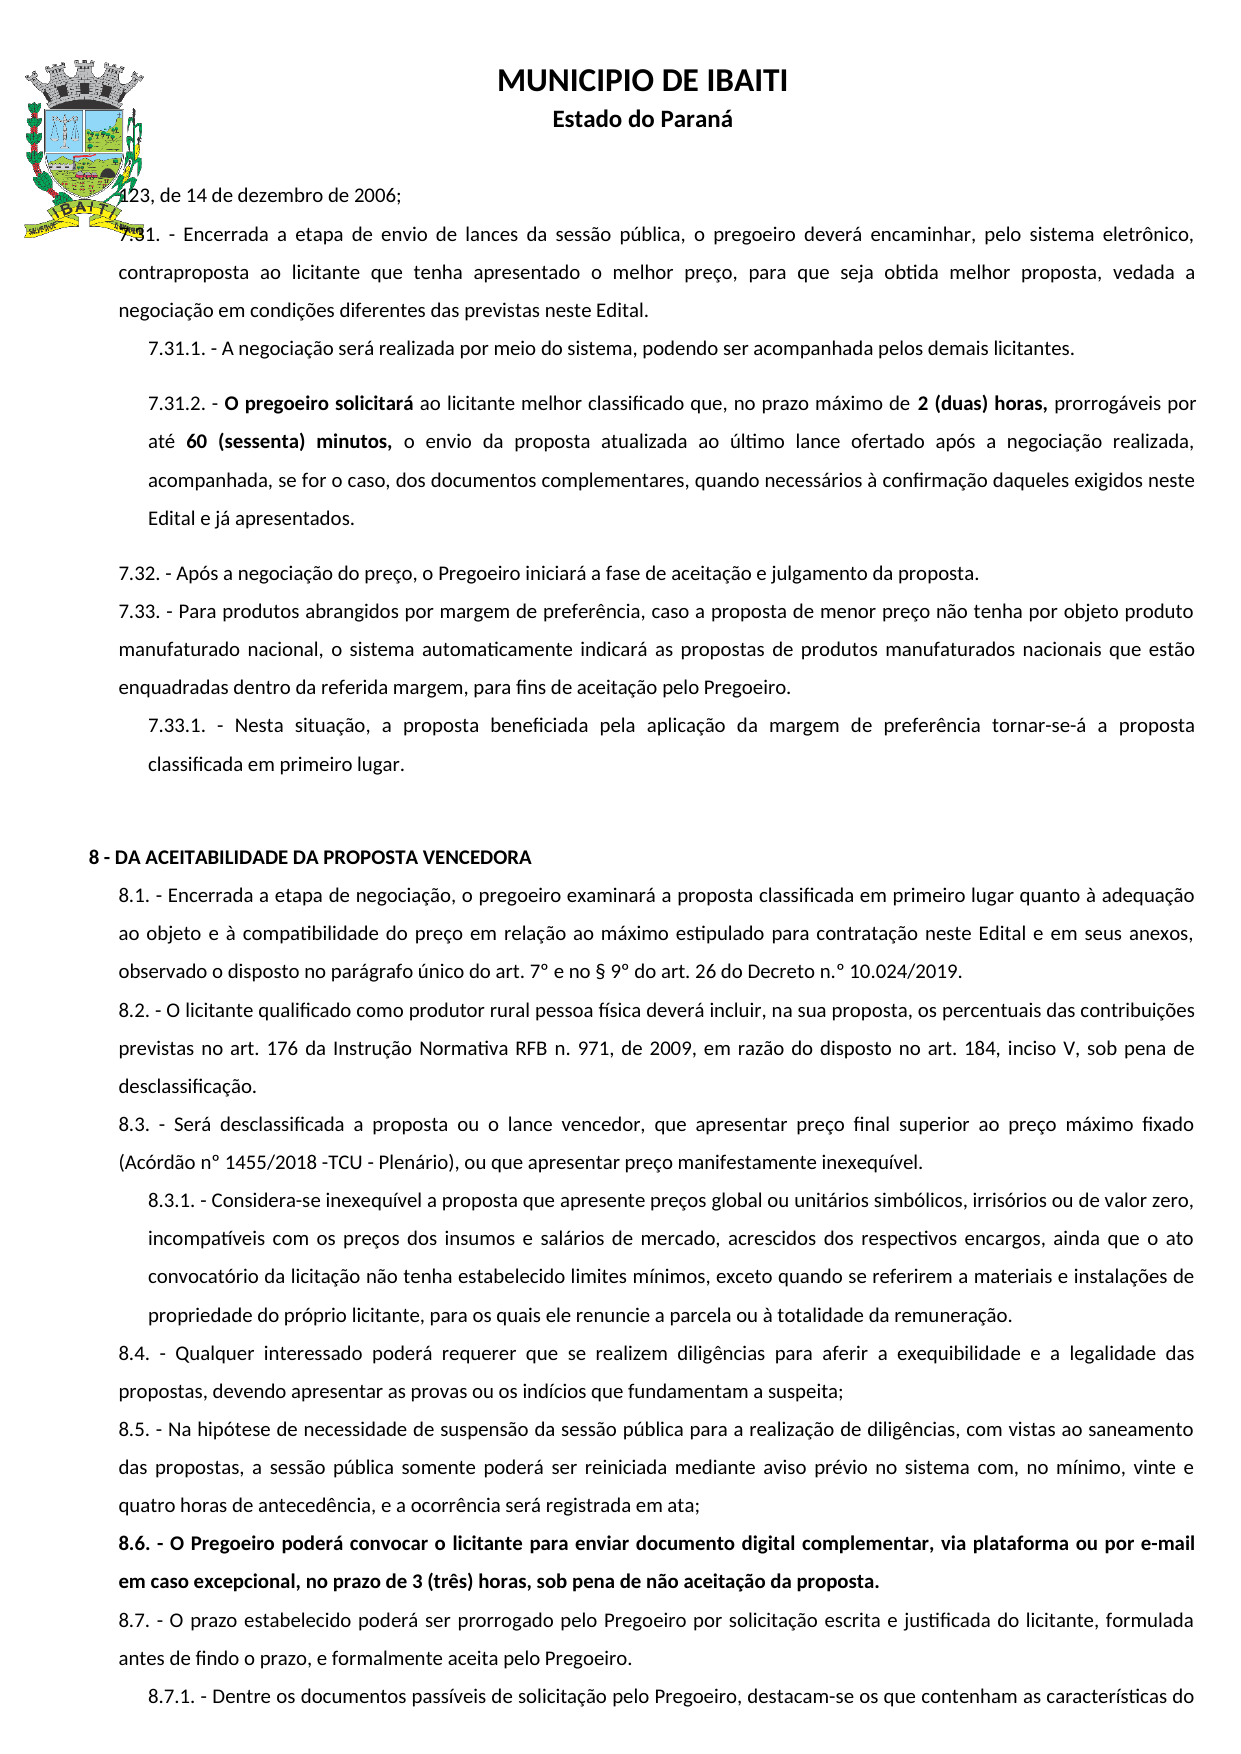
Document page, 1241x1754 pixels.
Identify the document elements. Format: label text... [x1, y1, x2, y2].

text 7.32. - Após a negociação do preço, o Pregoeiro iniciará a fase de aceitação e julgamento da proposta. [118, 560, 1197, 586]
text 7.31.1. - A negociação será realizada por meio do sistema, podendo ser acompanhada pelos demais licitantes. [148, 335, 1197, 361]
text 7.33. - Para produtos abrangidos por margem de preferência, caso a proposta de menor preço não tenha por objeto produto manufaturado nacional, o sistema automaticamente indicará as propostas de produtos manufaturados nacionais que estão enquadradas dentro da referida margem, para fins de aceitação pelo Pregoeiro. [118, 598, 1197, 700]
text 8 - DA ACEITABILIDADE DA PROPOSTA VENCEDORA [88, 844, 1197, 870]
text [148, 1683, 1197, 1708]
text 8.1. - Encerrada a etapa de negociação, o pregoeiro examinará a proposta classificada em primeiro lugar quanto à adequação ao objeto e à compatibilidade do preço em relação ao máximo estipulado para contratação neste Edital e em seus anexos, observado o disposto no parágrafo único do art. 7º e no § 9º do art. 26 do Decreto n.º 10.024/2019. [118, 882, 1197, 984]
text 7.31.2. - O pregoeiro solicitará ao licitante melhor classificado que, no prazo máximo de 2 (duas) horas, prorrogáveis por até 60 (sessenta) minutos, o envio da proposta atualizada ao último lance ofertado após a negociação realizada, acompanhada, se for o caso, dos documentos complementares, quando necessários à confirmação daqueles exigidos neste Edital e já apresentados. [148, 391, 1197, 530]
text 7.33.1. - Nesta situação, a proposta beneficiada pela aplicação da margem de preferência tornar-se-á a proposta classificada em primeiro lugar. [148, 713, 1197, 776]
picture [13, 60, 156, 238]
text 8.2. - O licitante qualificado como produtor rural pessoa física deverá incluir, na sua proposta, os percentuais das contribuições previstas no art. 176 da Instrução Normativa RFB n. 971, de 2009, em razão do disposto no art. 184, inciso V, sob pena de desclassificação. [118, 997, 1197, 1098]
text 8.5. - Na hipótese de necessidade de suspensão da sessão pública para a realização de diligências, com vistas ao saneamento das propostas, a sessão pública somente poderá ser reiniciada mediante aviso prévio no sistema com, no mínimo, vinte e quatro horas de antecedência, e a ocorrência será registrada em ata; [118, 1416, 1197, 1518]
text 8.4. - Qualquer interessado poderá requerer que se realizem diligências para aferir a exequibilidade e a legalidade das propostas, devendo apresentar as provas ou os indícios que fundamentam a suspeita; [118, 1340, 1197, 1403]
text 7.31. - Encerrada a etapa de envio de lances da sessão pública, o pregoeiro deverá encaminhar, pelo sistema eletrônico, contraproposta ao licitante que tenha apresentado o melhor preço, para que seja obtida melhor proposta, vedada a negociação em condições diferentes das previstas neste Edital. [118, 221, 1197, 322]
text 8.6. - O Pregoeiro poderá convocar o licitante para enviar documento digital complementar, via plataforma ou por e-mail em caso excepcional, no prazo de 3 (três) horas, sob pena de não aceitação da proposta. [118, 1531, 1197, 1594]
text 8.3.1. - Considera-se inexequível a proposta que apresente preços global ou unitários simbólicos, irrisórios ou de valor zero, incompatíveis com os preços dos insumos e salários de mercado, acrescidos dos respectivos encargos, ainda que o ato convocatório da licitação não tenha estabelecido limites mínimos, exceto quando se referirem a materiais e instalações de propriedade do próprio licitante, para os quais ele renuncie a parcela ou à totalidade da remuneração. [148, 1187, 1197, 1327]
text 8.3. - Será desclassificada a proposta ou o lance vencedor, que apresentar preço final superior ao preço máximo fixado (Acórdão nº 1455/2018 -TCU - Plenário), ou que apresentar preço manifestamente inexequível. [118, 1111, 1197, 1175]
text 8.7. - O prazo estabelecido poderá ser prorrogado pelo Pregoeiro por solicitação escrita e justificada do licitante, formulada antes de findo o prazo, e formalmente aceita pelo Pregoeiro. [118, 1607, 1197, 1670]
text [118, 183, 1197, 208]
